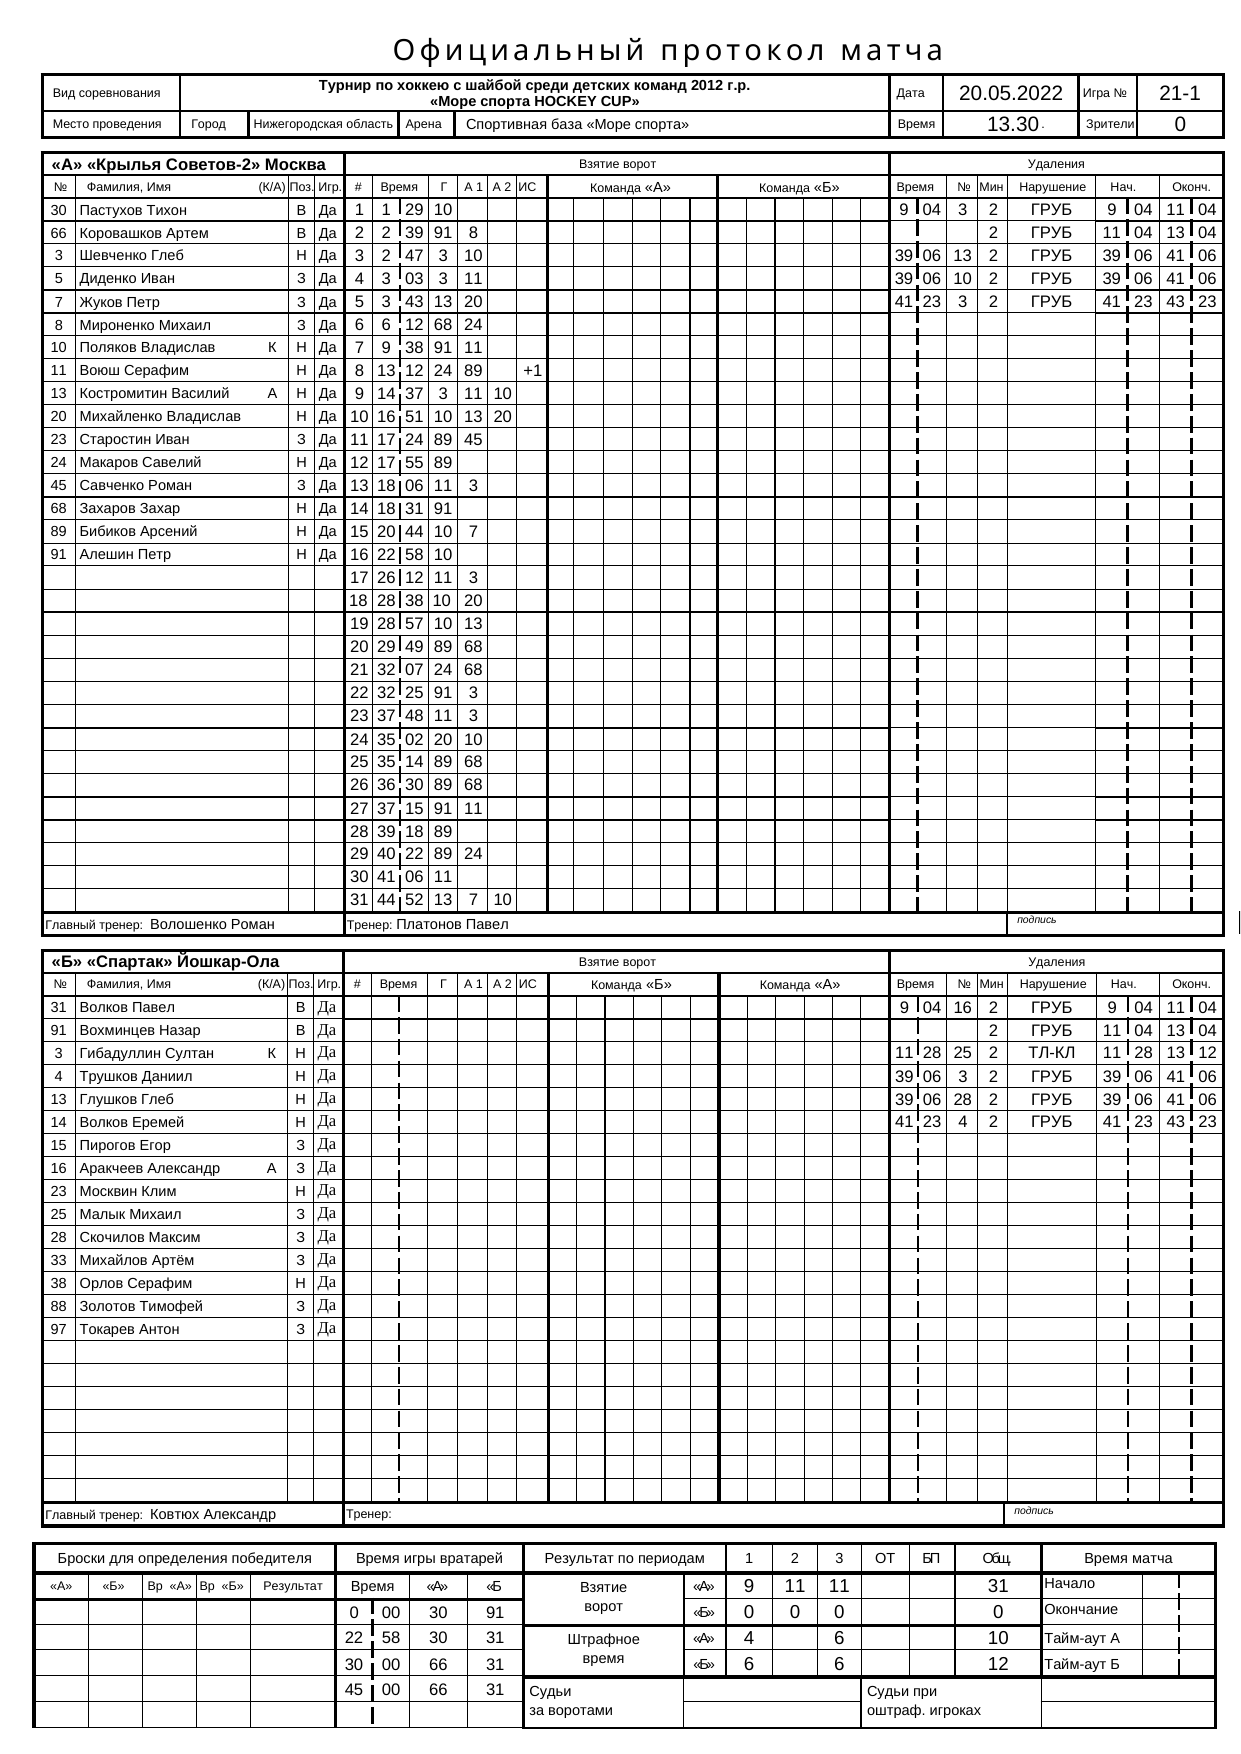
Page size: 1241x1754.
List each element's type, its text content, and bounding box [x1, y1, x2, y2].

table_cell [805, 1295, 832, 1317]
table_cell [1008, 1410, 1096, 1432]
table_cell [606, 1479, 633, 1501]
table_cell [44, 1456, 75, 1478]
table_cell [918, 1318, 946, 1340]
table_cell [719, 405, 746, 427]
table_cell [604, 451, 632, 473]
table_cell [862, 1627, 909, 1649]
table_cell [577, 1456, 604, 1478]
table_cell [721, 1020, 747, 1041]
table_cell [549, 291, 573, 312]
table_cell [255, 1456, 287, 1478]
table_cell Да [315, 474, 343, 496]
table_cell [1191, 889, 1222, 911]
table_cell [918, 221, 946, 243]
table_cell Михайлов Артём [76, 1249, 255, 1271]
table_header Игра № [1080, 76, 1136, 110]
table_cell [517, 1456, 547, 1478]
table_cell 12 [400, 359, 428, 381]
table_cell [719, 291, 746, 312]
table_cell [776, 636, 803, 657]
table_cell [345, 1157, 371, 1179]
table_cell [345, 1318, 371, 1340]
table_cell [488, 359, 516, 381]
table_cell [428, 1295, 457, 1317]
table_cell [256, 222, 288, 243]
table_cell [345, 1410, 371, 1432]
table_cell [634, 1134, 661, 1156]
table_cell Алешин Петр [76, 544, 256, 565]
table_cell [1128, 1134, 1159, 1156]
table_cell [747, 520, 774, 542]
table_cell 91 [429, 682, 457, 703]
table_cell [978, 1157, 1007, 1179]
table_cell 41 [373, 866, 400, 888]
table_cell [661, 520, 689, 542]
table_cell [76, 1433, 255, 1455]
table_cell [978, 613, 1007, 634]
table_cell 91 [429, 498, 457, 519]
table_cell [861, 843, 888, 865]
table_cell [776, 659, 803, 681]
table_cell [776, 267, 803, 289]
table_cell [633, 291, 660, 312]
table_cell [1128, 636, 1159, 657]
table_cell [861, 566, 888, 588]
table_cell [428, 1272, 457, 1294]
table_cell [805, 1157, 832, 1179]
table_cell [577, 1387, 604, 1409]
table_cell [833, 405, 860, 427]
table_cell 41 [1160, 244, 1191, 266]
table_cell [804, 751, 832, 773]
table_cell 30 [346, 866, 372, 888]
table_cell [861, 1318, 888, 1340]
table_cell 04 [918, 997, 946, 1018]
table_cell [44, 1410, 75, 1432]
table_cell [661, 705, 689, 727]
table_cell [748, 1111, 775, 1133]
table_cell [1191, 1157, 1222, 1179]
table_cell [315, 705, 343, 727]
table_cell [691, 1203, 717, 1225]
table_cell 11 [773, 1575, 817, 1597]
table_cell [891, 1157, 918, 1179]
table_cell [978, 751, 1007, 773]
table_cell [748, 1387, 775, 1409]
table_cell [517, 1111, 547, 1133]
table_cell 3 [429, 244, 457, 266]
table_cell [861, 1042, 888, 1064]
table_cell [721, 1387, 747, 1409]
table_cell [978, 1479, 1007, 1501]
table_cell [550, 1272, 576, 1294]
table_cell [606, 1249, 633, 1271]
table_cell Да [315, 520, 343, 542]
table_cell [776, 428, 803, 450]
table_cell 18 [346, 590, 372, 611]
table_cell [1128, 682, 1159, 703]
table_cell [662, 1433, 690, 1455]
table_cell [428, 1456, 457, 1478]
table_cell [1008, 336, 1095, 358]
table_cell [488, 821, 516, 842]
table_cell [721, 1065, 747, 1087]
table_cell [1128, 382, 1159, 404]
table_cell [691, 1088, 717, 1110]
table_cell [1008, 520, 1095, 542]
table_cell [488, 774, 516, 796]
table_cell [776, 1387, 804, 1409]
table_cell [1191, 1226, 1222, 1248]
table_cell [773, 1627, 817, 1649]
table_cell [833, 199, 860, 220]
table_cell 2 [346, 222, 372, 243]
table_cell [947, 843, 977, 865]
table_cell [577, 1249, 604, 1271]
table_cell [550, 997, 576, 1018]
table_cell [1008, 1387, 1096, 1409]
table_cell [517, 1364, 547, 1386]
table_cell 68 [458, 659, 487, 681]
table_cell 13 [44, 382, 75, 404]
table_cell [1191, 359, 1222, 381]
table_cell 39 [891, 244, 917, 266]
table_cell [1008, 1456, 1096, 1478]
table_cell [1191, 498, 1222, 519]
table_cell [549, 336, 573, 358]
table_cell [345, 1088, 371, 1110]
table_cell Коровашков Артем [76, 222, 256, 243]
table_cell [488, 997, 516, 1018]
table_cell [44, 566, 75, 588]
table_cell [1008, 428, 1095, 450]
table_cell [747, 774, 774, 796]
table_cell [372, 1433, 399, 1455]
table_cell [691, 866, 716, 888]
table_cell 38 [400, 336, 428, 358]
table_cell [918, 1226, 946, 1248]
table_cell [662, 1157, 690, 1179]
table_cell 31 [468, 1625, 522, 1649]
table_cell [577, 1479, 604, 1501]
table_cell [256, 798, 288, 819]
table_cell [604, 821, 632, 842]
table_cell 12 [346, 451, 372, 473]
table_cell [488, 428, 516, 450]
table_cell «А» [36, 1575, 88, 1597]
table_cell [918, 1295, 946, 1317]
table_cell 11 [429, 566, 457, 588]
table_cell [289, 729, 314, 749]
table_cell # [345, 974, 371, 995]
table_cell [399, 1410, 427, 1432]
table_cell [918, 1433, 946, 1455]
table_cell 28 [44, 1226, 75, 1248]
table_cell 89 [429, 774, 457, 796]
table_cell [428, 1111, 457, 1133]
table_cell Тайм-аут А [1043, 1625, 1142, 1649]
table_cell 41 [891, 1111, 918, 1133]
table_cell [289, 821, 314, 842]
table_cell [978, 1387, 1007, 1409]
table_cell Шевченко Глеб [76, 244, 256, 266]
table_cell 29 [373, 636, 400, 657]
table_cell [197, 1650, 250, 1675]
table_cell [44, 1364, 75, 1386]
table_cell ГРУБ [1008, 1065, 1096, 1087]
table_cell [517, 682, 546, 703]
table_cell 3 [458, 474, 487, 496]
table_cell [255, 1410, 287, 1432]
table_cell [634, 1157, 661, 1179]
table_cell [721, 1410, 747, 1432]
table_cell [314, 1387, 342, 1409]
table_cell 23 [346, 705, 372, 727]
table_cell [891, 221, 917, 243]
text Официальный протокол матча [118, 29, 1218, 68]
table_cell [661, 474, 689, 496]
table_cell 11 [1097, 1020, 1128, 1041]
table_cell З [289, 291, 314, 312]
table_cell [805, 997, 832, 1018]
table_cell [719, 244, 746, 266]
table_cell [517, 199, 546, 220]
table_cell 3 [458, 566, 487, 588]
table_cell Поз. [288, 974, 313, 995]
table_cell [1128, 843, 1159, 865]
table_header «Б» «Спартак» Йошкар-Ола [44, 952, 342, 972]
table_cell 23 [1191, 1111, 1222, 1133]
table_cell Да [314, 1318, 342, 1340]
table_cell [947, 1180, 977, 1202]
table_cell [776, 244, 803, 266]
table_cell [691, 1180, 717, 1202]
table_cell [550, 1364, 576, 1386]
table_cell [314, 1410, 342, 1432]
table_cell [1008, 797, 1095, 819]
table_cell [1160, 1295, 1191, 1317]
table_cell Мин [978, 974, 1007, 995]
table_cell 2 [373, 222, 400, 243]
table_cell [1096, 520, 1127, 542]
table_cell [488, 1249, 516, 1271]
table_cell [804, 451, 832, 473]
table_cell [776, 474, 803, 496]
table_cell [549, 359, 573, 381]
table_cell Да [314, 1249, 342, 1271]
table_cell [315, 774, 343, 796]
table_cell [574, 498, 603, 519]
table_cell [691, 705, 716, 727]
table_cell [804, 705, 832, 727]
table_cell Волков Павел [76, 997, 255, 1018]
table_cell [428, 1180, 457, 1202]
table_cell [978, 1410, 1007, 1432]
table_cell [372, 1387, 399, 1409]
table_cell [947, 1295, 977, 1317]
table_cell [606, 1456, 633, 1478]
table_cell ГРУБ [1008, 221, 1095, 243]
table_cell [1008, 774, 1095, 796]
table_cell [691, 1226, 717, 1248]
table_cell [947, 336, 977, 358]
table_cell [399, 1479, 427, 1501]
table_cell [918, 544, 946, 565]
table_cell 10 [429, 199, 457, 220]
table_cell [748, 1180, 775, 1202]
table_cell Команда «А» [721, 974, 888, 995]
table_cell [256, 821, 288, 842]
table_cell [1160, 382, 1191, 404]
table_cell [776, 566, 803, 588]
table_cell [891, 1249, 918, 1271]
table_cell Да [314, 1042, 342, 1064]
table_cell [918, 566, 946, 588]
table_cell [604, 222, 632, 243]
table_cell [1008, 1157, 1096, 1179]
table_cell [861, 244, 888, 266]
table_cell [315, 566, 343, 588]
table_cell [315, 821, 343, 842]
table_cell Скочилов Максим [76, 1226, 255, 1248]
table_cell 89 [429, 821, 457, 842]
table_cell [833, 798, 860, 819]
table_header 2 [773, 1545, 817, 1571]
table_cell [861, 798, 888, 819]
table_cell [517, 1479, 547, 1501]
table_cell 28 [1128, 1042, 1159, 1064]
table_cell [1008, 659, 1095, 681]
table_cell [891, 474, 917, 496]
table_cell 1 [373, 199, 400, 220]
table_cell [604, 866, 632, 888]
table_cell Да [314, 997, 342, 1018]
table_cell [488, 1134, 516, 1156]
table_cell [833, 821, 860, 842]
table_cell [833, 636, 860, 657]
table_cell [289, 566, 314, 588]
table_cell [517, 405, 546, 427]
table_cell [947, 1456, 977, 1478]
table_cell [549, 566, 573, 588]
table_cell Да [314, 1088, 342, 1110]
table_cell 06 [400, 474, 428, 496]
table_cell [691, 1020, 717, 1041]
table_cell [574, 405, 603, 427]
table_cell 89 [429, 636, 457, 657]
table_cell [372, 1042, 399, 1064]
table_cell [691, 1318, 717, 1340]
table_cell [76, 751, 256, 773]
table_cell [662, 1203, 690, 1225]
table_cell Время [372, 974, 427, 995]
table_cell [719, 428, 746, 450]
table_cell Да [315, 314, 343, 335]
table_cell [747, 267, 774, 289]
table_cell [314, 1479, 342, 1501]
table_cell [458, 1203, 487, 1225]
table_cell [1160, 889, 1191, 911]
table_cell 21 [346, 659, 372, 681]
table_cell [1096, 889, 1127, 911]
table_cell 23 [918, 1111, 946, 1133]
table_cell [691, 997, 717, 1018]
table_cell [604, 498, 632, 519]
table_cell [549, 705, 573, 727]
table_cell 10 [429, 405, 457, 427]
table_cell [721, 1295, 747, 1317]
table_cell Да [315, 428, 343, 450]
table_cell [1097, 1410, 1128, 1432]
table_cell 24 [429, 359, 457, 381]
table_cell 22 [373, 544, 400, 565]
table_cell Главный тренер: Волошенко Роман [44, 914, 343, 934]
table_cell [428, 1433, 457, 1455]
table_cell [833, 1180, 860, 1202]
table_cell [1097, 1226, 1128, 1248]
table_cell [918, 1387, 946, 1409]
table_cell [691, 1295, 717, 1317]
table_cell Судьи за воротами [525, 1679, 683, 1727]
table_cell Да [315, 199, 343, 220]
table_cell 91 [429, 798, 457, 819]
table_cell Нарушение [1008, 176, 1095, 197]
table_cell 31 [956, 1575, 1040, 1597]
table_cell [947, 659, 977, 681]
table_cell 10 [458, 729, 487, 749]
table_cell 31 [346, 889, 372, 911]
table_cell [76, 1387, 255, 1409]
table_cell 23 [44, 428, 75, 450]
table_cell [1143, 1599, 1179, 1623]
table_cell Костромитин Василий [76, 382, 256, 404]
table_cell 49 [400, 636, 428, 657]
table_cell ГРУБ [1008, 1020, 1096, 1041]
table_cell [891, 1433, 918, 1455]
table_cell [255, 1019, 287, 1041]
table_cell Да [314, 1295, 342, 1317]
table_cell [606, 1134, 633, 1156]
table_cell Да [314, 1111, 342, 1133]
table_cell [661, 682, 689, 703]
table_cell 39 [1097, 1065, 1128, 1087]
table_cell [947, 797, 977, 819]
table_cell 14 [44, 1111, 75, 1133]
table_cell [918, 843, 946, 865]
table_cell [776, 705, 803, 727]
table_cell 41 [891, 290, 917, 312]
table_cell 10 [429, 520, 457, 542]
table_cell [488, 244, 516, 266]
table_cell [549, 821, 573, 842]
table_cell [345, 1226, 371, 1248]
table_cell [748, 1410, 775, 1432]
table_cell [633, 314, 660, 335]
table_cell [606, 1226, 633, 1248]
table_cell [255, 1479, 287, 1501]
table_cell [1160, 682, 1191, 703]
table_cell [719, 566, 746, 588]
table_cell [1160, 1203, 1191, 1225]
table_cell [633, 798, 660, 819]
table_cell [947, 1341, 977, 1363]
table_cell [1008, 682, 1095, 703]
table_cell [805, 1387, 832, 1409]
table_cell 06 [918, 1088, 946, 1110]
table_cell [76, 659, 256, 681]
table_cell [978, 728, 1007, 749]
table_cell «А» [685, 1627, 725, 1649]
table_cell [89, 1601, 142, 1623]
table_cell [1128, 1479, 1159, 1501]
table_cell [345, 1065, 371, 1087]
table_cell [372, 1249, 399, 1271]
table_cell 20 [346, 636, 372, 657]
table_cell [747, 729, 774, 749]
table_cell [256, 590, 288, 611]
table_cell 13 [373, 359, 400, 381]
table_cell [833, 498, 860, 519]
table_cell [1191, 314, 1222, 335]
table_cell [691, 520, 716, 542]
table_cell [776, 544, 803, 565]
table_cell Время [337, 1575, 409, 1597]
table_cell [1096, 544, 1127, 565]
table_cell 3 [373, 291, 400, 312]
table_cell ТЛ-КЛ [1008, 1042, 1096, 1064]
table_cell [1096, 705, 1127, 727]
table_cell [918, 774, 946, 796]
table_cell [1008, 1180, 1096, 1202]
table_cell 18 [373, 498, 400, 519]
table_cell Малык Михаил [76, 1203, 255, 1225]
table_cell [458, 1410, 487, 1432]
table_cell [633, 590, 660, 611]
table_cell [747, 451, 774, 473]
table_cell [604, 244, 632, 266]
table_cell [458, 1226, 487, 1248]
table_cell [773, 1650, 817, 1675]
table_cell [1097, 1456, 1128, 1478]
table_cell [574, 774, 603, 796]
table_cell [488, 751, 516, 773]
table_cell [1160, 336, 1191, 358]
table_cell [776, 1433, 804, 1455]
table_cell [661, 382, 689, 404]
table_cell [488, 1157, 516, 1179]
table_cell Мин [978, 176, 1007, 197]
table_cell [748, 1295, 775, 1317]
table_cell [691, 889, 716, 911]
table_cell [36, 1676, 88, 1701]
table_cell [289, 682, 314, 703]
table_cell [978, 520, 1007, 542]
table_cell [604, 566, 632, 588]
table_cell [76, 1410, 255, 1432]
table_cell [1160, 636, 1191, 657]
table_cell [748, 1088, 775, 1110]
table_cell 66 [410, 1650, 467, 1675]
table_cell [1160, 451, 1191, 473]
table_cell [44, 590, 75, 611]
table_cell [399, 1226, 427, 1248]
table_cell [634, 1020, 661, 1041]
table_cell [488, 498, 516, 519]
table_cell В [289, 199, 314, 220]
table_cell [748, 1249, 775, 1271]
table_cell [517, 1295, 547, 1317]
table_cell [1008, 359, 1095, 381]
table_cell [1191, 520, 1222, 542]
table_cell [256, 866, 288, 888]
table_cell [345, 1134, 371, 1156]
table_cell [428, 1479, 457, 1501]
table_cell 91 [468, 1601, 522, 1623]
table_cell [574, 428, 603, 450]
table_cell [804, 544, 832, 565]
table_cell [1128, 336, 1159, 358]
table_cell Главный тренер: Ковтюх Александр [44, 1504, 342, 1524]
table_cell [1096, 682, 1127, 703]
table_cell Игр. [315, 176, 343, 197]
table_cell [604, 199, 632, 220]
table_cell [315, 798, 343, 819]
table_cell 36 [373, 774, 400, 796]
table_header Взятие ворот [345, 952, 888, 972]
table_cell [776, 613, 803, 634]
table_cell [577, 1180, 604, 1202]
table_cell Савченко Роман [76, 474, 256, 496]
table_cell [833, 222, 860, 243]
table_cell [833, 474, 860, 496]
table_cell [1191, 866, 1222, 888]
table_cell [691, 428, 716, 450]
table_cell 25 [400, 682, 428, 703]
table_cell 23 [44, 1180, 75, 1202]
table_cell 14 [373, 382, 400, 404]
table_cell [1191, 705, 1222, 727]
table_cell [861, 1020, 888, 1041]
table_cell [861, 1341, 888, 1363]
table_cell [399, 1318, 427, 1340]
table_cell 6 [818, 1627, 861, 1649]
table_cell Нижегородская область [250, 112, 397, 136]
table_cell [345, 1111, 371, 1133]
table_cell [1160, 659, 1191, 681]
table_cell [861, 729, 888, 749]
table_cell [372, 1065, 399, 1087]
table_cell 11 [1160, 997, 1191, 1018]
table_cell [662, 1456, 690, 1478]
table_cell [604, 613, 632, 634]
table_cell 11 [1097, 1042, 1128, 1064]
table_cell [1160, 1364, 1191, 1386]
table_cell [833, 1295, 860, 1317]
table_cell [891, 498, 917, 519]
table_cell 15 [400, 798, 428, 819]
table_cell [1008, 820, 1095, 842]
table_cell [804, 314, 832, 335]
table_cell 2 [978, 1111, 1007, 1133]
table_cell 3 [947, 290, 977, 312]
table_cell [517, 613, 546, 634]
table_cell [776, 520, 803, 542]
table_cell [661, 244, 689, 266]
table_cell [517, 1180, 547, 1202]
table_cell [947, 1157, 977, 1179]
table_cell [1008, 566, 1095, 588]
table_cell 13 [429, 889, 457, 911]
table_cell [661, 544, 689, 565]
table_cell [776, 222, 803, 243]
table_cell [44, 613, 75, 634]
table_cell «А» [685, 1575, 725, 1597]
table_cell 3 [429, 382, 457, 404]
table_cell 45 [44, 474, 75, 496]
table_cell [315, 682, 343, 703]
table_cell [747, 705, 774, 727]
table_cell 30 [410, 1601, 467, 1623]
table_cell 91 [44, 544, 75, 565]
table_cell [488, 1364, 516, 1386]
table_cell [691, 636, 716, 657]
table_cell [776, 1134, 804, 1156]
table_cell «А» [410, 1575, 467, 1597]
table_cell [1008, 544, 1095, 565]
table_cell [861, 1479, 888, 1501]
table_cell [517, 244, 546, 266]
table_cell [574, 705, 603, 727]
table_cell [662, 997, 690, 1018]
table_cell 45 [337, 1676, 372, 1701]
table_cell [574, 636, 603, 657]
table_cell [918, 728, 946, 749]
table_cell [747, 751, 774, 773]
table_cell З [288, 1295, 313, 1317]
table_cell [1008, 705, 1095, 727]
table_cell [776, 1410, 804, 1432]
table_cell [550, 1456, 576, 1478]
table_cell [399, 1295, 427, 1317]
table_cell [1128, 590, 1159, 611]
table_cell [747, 314, 774, 335]
table_cell [517, 889, 546, 911]
table_cell [517, 566, 546, 588]
table_cell [861, 428, 888, 450]
table_cell [488, 1433, 516, 1455]
table_cell [804, 474, 832, 496]
table_cell 38 [400, 590, 428, 611]
table_cell [747, 382, 774, 404]
table_cell Старостин Иван [76, 428, 256, 450]
table_cell [1097, 1341, 1128, 1363]
table_cell [1096, 566, 1127, 588]
table_cell [143, 1601, 196, 1623]
table_cell [804, 428, 832, 450]
table_cell [662, 1318, 690, 1340]
table_cell [633, 751, 660, 773]
table_cell [1160, 405, 1191, 427]
table_cell [256, 314, 288, 335]
table_cell [776, 821, 803, 842]
table_cell З [288, 1249, 313, 1271]
table_cell [721, 997, 747, 1018]
table_cell [44, 682, 75, 703]
table_cell 10 [346, 405, 372, 427]
table_cell [1128, 474, 1159, 496]
table_cell [747, 336, 774, 358]
table_cell [577, 1410, 604, 1432]
table_cell [1160, 359, 1191, 381]
table_cell [1191, 382, 1222, 404]
table_cell [634, 1042, 661, 1064]
table_cell 22 [337, 1625, 372, 1649]
table_cell [691, 1410, 717, 1432]
table_cell [1096, 613, 1127, 634]
table_cell Н [288, 1088, 313, 1110]
table_cell Н [289, 336, 314, 358]
table_cell 04 [1128, 997, 1159, 1018]
table_cell [891, 382, 917, 404]
table_cell [978, 1180, 1007, 1202]
table_cell [1008, 451, 1095, 473]
table_cell [1160, 751, 1191, 773]
table_cell # [346, 176, 372, 197]
table_cell [1008, 636, 1095, 657]
table_cell Н [289, 544, 314, 565]
table_cell [549, 751, 573, 773]
table_cell [947, 451, 977, 473]
table_cell 12 [400, 566, 428, 588]
table_cell [549, 590, 573, 611]
table_cell 28 [373, 590, 400, 611]
table_cell [633, 659, 660, 681]
table_cell [719, 359, 746, 381]
table_cell А [256, 382, 288, 404]
table_cell [577, 997, 604, 1018]
table_cell [776, 405, 803, 427]
table_cell [947, 566, 977, 588]
table_cell 6 [727, 1650, 772, 1675]
table_cell [633, 474, 660, 496]
table_cell [458, 1433, 487, 1455]
table_cell [719, 774, 746, 796]
table_cell [289, 705, 314, 727]
table_cell Н [289, 520, 314, 542]
table_cell 38 [44, 1272, 75, 1294]
table_cell [776, 336, 803, 358]
table_cell [577, 1272, 604, 1294]
table_cell [1128, 1387, 1159, 1409]
table_cell [1008, 1134, 1096, 1156]
table_cell [89, 1625, 142, 1649]
table_cell [488, 1088, 516, 1110]
table_cell [1008, 751, 1095, 773]
table_cell [574, 244, 603, 266]
table_cell [776, 997, 804, 1018]
table_cell [1191, 1134, 1222, 1156]
table_cell [633, 705, 660, 727]
table_cell 1 [346, 199, 372, 220]
table_cell 3 [44, 244, 75, 266]
table_header Общ. [956, 1545, 1040, 1571]
table_cell [1128, 428, 1159, 450]
table_cell [861, 1410, 888, 1432]
table_cell [947, 1364, 977, 1386]
table_cell [776, 1364, 804, 1386]
table_cell [1191, 729, 1222, 749]
table_cell [978, 566, 1007, 588]
table_cell [947, 1433, 977, 1455]
table_cell 91 [429, 222, 457, 243]
table_header Взятие ворот [346, 154, 888, 174]
table_cell [1008, 405, 1095, 427]
table_cell ИС [517, 974, 547, 995]
table_cell [288, 1341, 313, 1363]
table_cell Тайм-аут Б [1043, 1650, 1142, 1675]
table_cell [1179, 1625, 1214, 1649]
table_cell [891, 728, 917, 749]
table_cell 4 [44, 1065, 75, 1087]
table_cell [633, 267, 660, 289]
table_cell В [288, 1019, 313, 1041]
table_cell Да [315, 336, 343, 358]
table_cell [861, 1433, 888, 1455]
table_cell [1143, 1650, 1179, 1675]
table_cell [1128, 1180, 1159, 1202]
table_cell [550, 1134, 576, 1156]
table_cell [517, 1226, 547, 1248]
table_cell [691, 751, 716, 773]
table_cell [861, 1180, 888, 1202]
table_cell [833, 866, 860, 888]
table_cell [604, 705, 632, 727]
table_cell [805, 1180, 832, 1202]
table_cell [634, 1364, 661, 1386]
table_cell [517, 1088, 547, 1110]
table_cell [1160, 1341, 1191, 1363]
table_cell [721, 1180, 747, 1202]
table_cell [776, 729, 803, 749]
table_cell [197, 1676, 250, 1701]
table_cell [691, 1456, 717, 1478]
table_cell [862, 1575, 909, 1597]
table_cell 91 [429, 336, 457, 358]
table_cell 5 [346, 291, 372, 312]
table_cell [747, 291, 774, 312]
table_cell [574, 291, 603, 312]
table_cell Поз. [289, 176, 314, 197]
table_cell 89 [458, 359, 487, 381]
table_cell [978, 889, 1007, 911]
table_cell [517, 1065, 547, 1087]
table_cell [577, 1065, 604, 1087]
table_cell [488, 314, 516, 335]
table_cell [517, 843, 546, 865]
table_cell [1191, 1318, 1222, 1340]
table_cell [978, 866, 1007, 888]
table_cell [861, 705, 888, 727]
table_cell [776, 590, 803, 611]
table_cell [910, 1650, 954, 1675]
table_cell [1128, 1226, 1159, 1248]
table_cell [918, 1180, 946, 1202]
table_cell [1191, 659, 1222, 681]
table_cell [488, 222, 516, 243]
table_cell [549, 474, 573, 496]
table_cell [861, 1134, 888, 1156]
table_cell [574, 222, 603, 243]
table_cell 06 [1191, 1088, 1222, 1110]
table_cell [1160, 1433, 1191, 1455]
table_cell [634, 1456, 661, 1478]
table_cell 66 [410, 1676, 467, 1701]
table_cell 00 [373, 1650, 409, 1675]
table_cell [891, 613, 917, 634]
table_cell +1 [517, 359, 546, 381]
table_cell [549, 428, 573, 450]
table_cell [315, 613, 343, 634]
table_cell [691, 1042, 717, 1064]
table_cell [891, 1020, 918, 1041]
table_cell [1097, 1387, 1128, 1409]
table_cell 3 [458, 705, 487, 727]
table_cell [776, 751, 803, 773]
table_cell [1225, 911, 1239, 934]
table_cell [918, 889, 946, 911]
table_cell [721, 1479, 747, 1501]
table_cell [861, 1364, 888, 1386]
table_cell [517, 222, 546, 243]
table_cell [428, 1387, 457, 1409]
table_cell [488, 520, 516, 542]
table_cell 16 [947, 997, 977, 1018]
table_cell [776, 1203, 804, 1225]
table_cell 2 [978, 199, 1007, 220]
table_cell [517, 314, 546, 335]
table_cell [776, 291, 803, 312]
table_cell [1191, 336, 1222, 358]
table_cell [691, 1364, 717, 1386]
table_cell [606, 1111, 633, 1133]
table_cell 57 [400, 613, 428, 634]
table_cell [76, 613, 256, 634]
table_cell [1097, 1180, 1128, 1202]
table_cell 7 [458, 520, 487, 542]
table_cell 3 [44, 1042, 75, 1064]
table_cell [251, 1601, 334, 1623]
table_cell 66 [44, 222, 75, 243]
table_cell [633, 520, 660, 542]
table_cell [633, 244, 660, 266]
table_cell [315, 751, 343, 773]
table_cell Да [315, 359, 343, 381]
table_cell [776, 1065, 804, 1087]
table_cell 11 [458, 267, 487, 289]
table_cell [805, 1456, 832, 1478]
table_cell 13 [429, 291, 457, 312]
table_cell [691, 1433, 717, 1455]
table_cell Да [315, 498, 343, 519]
table_cell Время [891, 112, 942, 136]
table_cell [517, 267, 546, 289]
table_cell 31 [400, 498, 428, 519]
table_cell Н [288, 1272, 313, 1294]
table_cell [89, 1650, 142, 1675]
table_cell [719, 821, 746, 842]
table_cell ГРУБ [1008, 997, 1096, 1018]
table_cell [978, 774, 1007, 796]
table_cell [606, 1272, 633, 1294]
table_cell [918, 451, 946, 473]
table_cell [256, 498, 288, 519]
table_cell [947, 405, 977, 427]
table_cell [428, 1364, 457, 1386]
table_cell [918, 636, 946, 657]
table_cell [978, 498, 1007, 519]
table_cell [251, 1676, 334, 1701]
table_cell Н [289, 359, 314, 381]
table_cell [256, 474, 288, 496]
table_cell Взятие ворот [525, 1575, 683, 1623]
table_cell [517, 659, 546, 681]
table_cell [1160, 1410, 1191, 1432]
table_cell [517, 1249, 547, 1271]
table_cell [978, 428, 1007, 450]
table_cell [719, 798, 746, 819]
table_cell [891, 1341, 918, 1363]
table_cell Диденко Иван [76, 267, 256, 289]
table_cell [833, 1111, 860, 1133]
table_cell [861, 1226, 888, 1248]
table_cell [604, 751, 632, 773]
table_cell [833, 428, 860, 450]
table_cell [918, 705, 946, 727]
table_cell [517, 590, 546, 611]
table_cell 88 [44, 1295, 75, 1317]
table_cell [256, 451, 288, 473]
table_cell подпись [1008, 914, 1222, 934]
table_cell [891, 451, 917, 473]
table_cell [719, 544, 746, 565]
table_cell 15 [346, 520, 372, 542]
table_cell [458, 1157, 487, 1179]
table_cell [661, 843, 689, 865]
table_cell 2 [373, 244, 400, 266]
table_cell «Б» [89, 1575, 142, 1597]
table_cell 02 [400, 729, 428, 749]
table_cell [606, 1341, 633, 1363]
table_cell Фамилия, Имя [76, 974, 255, 995]
table_cell [256, 659, 288, 681]
table_cell [1097, 1433, 1128, 1455]
table_cell [76, 636, 256, 657]
table_cell [76, 705, 256, 727]
table_cell [978, 843, 1007, 865]
table_cell [776, 1341, 804, 1363]
table_cell [36, 1601, 88, 1623]
table_cell [747, 199, 774, 220]
table_cell [662, 1042, 690, 1064]
table_cell [606, 1157, 633, 1179]
table_cell [633, 613, 660, 634]
table_cell [719, 613, 746, 634]
table_cell [345, 1272, 371, 1294]
table_cell [776, 1088, 804, 1110]
table_cell А 1 [458, 974, 487, 995]
table_cell [458, 821, 487, 842]
table_cell [918, 428, 946, 450]
table_cell 55 [400, 451, 428, 473]
table_cell [861, 636, 888, 657]
table_cell [862, 1599, 909, 1623]
table_cell [978, 1341, 1007, 1363]
table_cell [661, 659, 689, 681]
table_cell [691, 1387, 717, 1409]
table_cell [748, 1479, 775, 1501]
table_cell [1191, 1479, 1222, 1501]
table_cell [76, 889, 256, 911]
table_cell [1096, 659, 1127, 681]
table_cell 00 [373, 1676, 409, 1701]
table_cell 12 [400, 314, 428, 335]
table_cell [255, 1088, 287, 1110]
table_cell 11 [458, 798, 487, 819]
table_cell [947, 613, 977, 634]
table_cell [861, 613, 888, 634]
table_cell [861, 682, 888, 703]
table_cell 47 [400, 244, 428, 266]
table_cell [662, 1479, 690, 1501]
table_cell [747, 613, 774, 634]
table_cell [833, 1065, 860, 1087]
table_cell 9 [1097, 997, 1128, 1018]
table_cell Время [891, 176, 946, 197]
table_cell 23 [1191, 291, 1222, 312]
table_cell [684, 1679, 860, 1701]
table_cell [691, 498, 716, 519]
table_cell [691, 1157, 717, 1179]
table_cell [947, 520, 977, 542]
table_cell [550, 1180, 576, 1202]
table_cell 10 [458, 244, 487, 266]
table_cell [691, 798, 716, 819]
table_cell [1097, 1364, 1128, 1386]
table_cell [1191, 1387, 1222, 1409]
table_cell [747, 659, 774, 681]
table_cell 33 [44, 1249, 75, 1271]
table_header Турнир по хоккею с шайбой среди детских команд 2012 г.р. «Море спорта HOCKEY CUP» [181, 76, 888, 110]
table_header 20.05.2022 [944, 76, 1077, 110]
table_cell [1008, 1272, 1096, 1294]
table_cell 06 [1191, 244, 1222, 266]
table_cell [891, 1295, 918, 1317]
table_cell 4 [346, 267, 372, 289]
table_cell [1160, 544, 1191, 565]
table_cell [891, 1134, 918, 1156]
table_cell 44 [400, 520, 428, 542]
table_cell [1008, 590, 1095, 611]
table_cell [891, 1203, 918, 1225]
table_cell [399, 1180, 427, 1202]
table_cell [661, 428, 689, 450]
table_cell [1160, 1387, 1191, 1409]
table_cell [577, 1203, 604, 1225]
table_cell [1008, 313, 1095, 335]
table_cell [634, 1180, 661, 1202]
table_cell [891, 1456, 918, 1478]
table_cell [76, 821, 256, 842]
table_cell [804, 613, 832, 634]
table_cell [1160, 821, 1191, 842]
table_cell [662, 1111, 690, 1133]
table_cell [1008, 613, 1095, 634]
table_cell [289, 866, 314, 888]
table_cell Оконч. [1160, 974, 1222, 995]
table_cell 23 [1128, 1111, 1159, 1133]
table_cell [833, 1088, 860, 1110]
table_cell [428, 1020, 457, 1041]
table_cell [1096, 798, 1127, 819]
table_cell [805, 1088, 832, 1110]
table_cell [410, 1702, 467, 1727]
table_cell [256, 520, 288, 542]
table_cell 20 [488, 405, 516, 427]
table_cell [918, 797, 946, 819]
table_cell [36, 1702, 88, 1727]
table_cell [1096, 428, 1127, 450]
table_cell 00 [373, 1601, 409, 1623]
table_cell [947, 590, 977, 611]
table_cell 91 [44, 1019, 75, 1041]
table_cell 20 [373, 520, 400, 542]
table_cell [804, 866, 832, 888]
table_cell [747, 566, 774, 588]
table_cell [488, 682, 516, 703]
table_cell 0 [337, 1601, 372, 1623]
table_cell [918, 1203, 946, 1225]
table_cell [633, 359, 660, 381]
table_cell [574, 613, 603, 634]
table_cell 24 [458, 314, 487, 335]
table_cell [833, 1203, 860, 1225]
table_cell [1191, 428, 1222, 450]
table_cell [1160, 843, 1191, 865]
table_cell [372, 1456, 399, 1478]
table_cell [861, 1249, 888, 1271]
table_cell [947, 1226, 977, 1248]
table_cell [289, 636, 314, 657]
table_cell 13 [44, 1088, 75, 1110]
table_cell 37 [373, 705, 400, 727]
table_cell [661, 774, 689, 796]
table_header Вид соревнования [44, 76, 179, 110]
table_cell [488, 291, 516, 312]
table_cell 04 [918, 199, 946, 220]
table_cell [833, 889, 860, 911]
table_cell [255, 1433, 287, 1455]
table_cell 2 [978, 267, 1007, 289]
table_cell З [289, 314, 314, 335]
table_cell [44, 1341, 75, 1363]
table_cell [918, 1157, 946, 1179]
table_cell [833, 1341, 860, 1363]
table_cell [574, 821, 603, 842]
table_cell А 2 [488, 176, 516, 197]
table_cell [197, 1625, 250, 1649]
table_cell [747, 544, 774, 565]
table_cell [550, 1020, 576, 1041]
table_cell [891, 1364, 918, 1386]
table_cell [488, 1295, 516, 1317]
table_cell [76, 1341, 255, 1363]
table_cell [1096, 382, 1127, 404]
table_cell [1008, 382, 1095, 404]
table_cell [256, 613, 288, 634]
table_cell [1128, 451, 1159, 473]
table_cell 25 [346, 751, 372, 773]
table_cell [1160, 566, 1191, 588]
table_cell [978, 1249, 1007, 1271]
table_cell [747, 244, 774, 266]
table_cell [721, 1134, 747, 1156]
table_cell Пастухов Тихон [76, 199, 256, 220]
table_cell [606, 1410, 633, 1432]
table_cell [947, 1203, 977, 1225]
table_cell «Б [468, 1575, 522, 1597]
table_cell 9 [1096, 199, 1127, 220]
table_cell [634, 1295, 661, 1317]
table_cell [804, 359, 832, 381]
table_cell [604, 474, 632, 496]
table_cell [1191, 1410, 1222, 1432]
table_cell [633, 636, 660, 657]
table_cell 39 [373, 821, 400, 842]
table_cell [947, 866, 977, 888]
table_cell [44, 866, 75, 888]
table_cell [978, 451, 1007, 473]
table_cell Вохминцев Назар [76, 1019, 255, 1041]
table_cell [861, 1111, 888, 1133]
table_cell Да [314, 1272, 342, 1294]
table_cell [606, 1318, 633, 1340]
table_cell [604, 428, 632, 450]
table_cell [833, 451, 860, 473]
table_cell [1008, 1364, 1096, 1386]
table_cell [372, 1111, 399, 1133]
table_cell [661, 751, 689, 773]
table_cell [517, 1134, 547, 1156]
table_cell Фамилия, Имя [76, 176, 256, 197]
table_cell [1096, 843, 1127, 865]
table_cell [577, 1042, 604, 1064]
table_cell В [288, 997, 313, 1018]
table_cell [256, 751, 288, 773]
table_cell 04 [1191, 1020, 1222, 1041]
table_cell [833, 843, 860, 865]
table_cell 24 [429, 659, 457, 681]
table_cell [833, 1387, 860, 1409]
table_cell [947, 1134, 977, 1156]
table_cell [833, 1272, 860, 1294]
table_cell «Б» [685, 1599, 725, 1623]
table_cell [517, 821, 546, 842]
table_cell [550, 1157, 576, 1179]
table_cell [517, 428, 546, 450]
table_cell Город [181, 112, 247, 136]
table_cell [345, 1364, 371, 1386]
table_cell [861, 1088, 888, 1110]
table_cell [1096, 751, 1127, 773]
table_cell [517, 1341, 547, 1363]
table_cell [604, 889, 632, 911]
table_cell [833, 705, 860, 727]
table_cell [891, 682, 917, 703]
table_cell 06 [918, 267, 946, 289]
table_cell [549, 267, 573, 289]
table_cell [918, 1364, 946, 1386]
table_cell 12 [956, 1650, 1040, 1675]
table_cell [661, 291, 689, 312]
table_cell В [289, 222, 314, 243]
table_cell [748, 997, 775, 1018]
table_cell [947, 705, 977, 727]
table_cell [458, 1088, 487, 1110]
table_cell 40 [373, 843, 400, 865]
table_cell [684, 1702, 860, 1727]
table_cell [805, 1042, 832, 1064]
table_cell [550, 1249, 576, 1271]
table_cell [721, 1272, 747, 1294]
table_cell Н [289, 498, 314, 519]
table_cell [549, 382, 573, 404]
table_cell [891, 520, 917, 542]
table_cell [691, 336, 716, 358]
table_cell [891, 797, 917, 819]
table_cell [691, 451, 716, 473]
table_cell [1191, 1203, 1222, 1225]
table_cell [947, 636, 977, 657]
table_cell [861, 590, 888, 611]
table_cell [747, 682, 774, 703]
table_cell [661, 798, 689, 819]
table_cell [1097, 1203, 1128, 1225]
table_cell 4 [727, 1627, 772, 1649]
table_cell [399, 1042, 427, 1064]
table_cell 2 [978, 244, 1007, 266]
table_cell Трушков Даниил [76, 1065, 255, 1087]
table_cell [833, 336, 860, 358]
table_cell [345, 1203, 371, 1225]
table_cell [1128, 613, 1159, 634]
table_cell [1191, 613, 1222, 634]
table_cell 3 [373, 267, 400, 289]
table_cell З [289, 267, 314, 289]
table_cell [1143, 1575, 1179, 1597]
table_cell [805, 1433, 832, 1455]
table_cell [691, 682, 716, 703]
table_cell [549, 498, 573, 519]
table_cell [691, 291, 716, 312]
table_cell [861, 774, 888, 796]
table_cell [549, 451, 573, 473]
table_cell [76, 590, 256, 611]
table_cell 20 [429, 729, 457, 749]
table_cell [805, 1364, 832, 1386]
table_cell [256, 889, 288, 911]
table_cell [577, 1111, 604, 1133]
table_cell [574, 544, 603, 565]
table_cell [574, 267, 603, 289]
table_cell [805, 1249, 832, 1271]
table_cell [633, 566, 660, 588]
table_cell [748, 1226, 775, 1248]
table_cell Поляков Владислав [76, 336, 256, 358]
table_cell [517, 544, 546, 565]
table_cell Да [315, 222, 343, 243]
table_cell 07 [400, 659, 428, 681]
table_cell [634, 1203, 661, 1225]
table_cell 11 [346, 428, 372, 450]
table_cell [1160, 774, 1191, 796]
table_cell [804, 291, 832, 312]
table_cell 04 [1191, 997, 1222, 1018]
table_cell [804, 729, 832, 749]
table_cell [633, 729, 660, 749]
table_cell [633, 451, 660, 473]
table_cell [1008, 474, 1095, 496]
table_cell [691, 1479, 717, 1501]
table_cell 89 [44, 520, 75, 542]
table_cell [428, 1065, 457, 1087]
table_cell [719, 267, 746, 289]
table_cell 16 [346, 544, 372, 565]
table_cell 3 [947, 1065, 977, 1087]
table_cell [399, 1111, 427, 1133]
table_cell [861, 997, 888, 1018]
table_cell [804, 222, 832, 243]
table_cell [804, 798, 832, 819]
table_header Время игры вратарей [337, 1545, 522, 1571]
table_cell [76, 798, 256, 819]
table_cell [833, 682, 860, 703]
table_cell 39 [1096, 244, 1127, 266]
table_cell [918, 313, 946, 335]
table_cell [633, 498, 660, 519]
table_cell [633, 405, 660, 427]
table_cell 97 [44, 1318, 75, 1340]
table_cell [428, 1042, 457, 1064]
table_cell [314, 1341, 342, 1363]
table_cell [776, 382, 803, 404]
table_cell [978, 636, 1007, 657]
table_cell 31 [468, 1676, 522, 1701]
table_cell [1128, 1157, 1159, 1179]
table_cell [517, 751, 546, 773]
table_cell [289, 613, 314, 634]
table_cell [861, 336, 888, 358]
table_cell [661, 314, 689, 335]
table_cell [577, 1088, 604, 1110]
table_cell [372, 997, 399, 1018]
table_cell 29 [400, 199, 428, 220]
table_cell Да [315, 382, 343, 404]
table_cell [721, 1433, 747, 1455]
table_cell [428, 1410, 457, 1432]
table_cell [517, 498, 546, 519]
table_cell [574, 359, 603, 381]
table_cell [662, 1341, 690, 1363]
table_cell [691, 590, 716, 611]
table_cell [288, 1456, 313, 1478]
table_cell [861, 889, 888, 911]
table_cell 41 [1160, 1088, 1191, 1110]
table_cell [891, 659, 917, 681]
table_cell [634, 1226, 661, 1248]
table_cell [577, 1020, 604, 1041]
table_cell [255, 1111, 287, 1133]
table_cell [372, 1479, 399, 1501]
table_cell [805, 1341, 832, 1363]
table_cell [428, 1226, 457, 1248]
table_cell [747, 889, 774, 911]
table_cell [978, 1203, 1007, 1225]
table_cell [256, 291, 288, 312]
table_cell 0 [956, 1599, 1040, 1623]
table_cell 7 [346, 336, 372, 358]
table_cell [776, 682, 803, 703]
table_cell [372, 1364, 399, 1386]
table_cell [776, 1295, 804, 1317]
table_cell [691, 314, 716, 335]
table_cell [458, 1180, 487, 1202]
table_cell [44, 729, 75, 749]
table_cell [661, 359, 689, 381]
table_cell [747, 428, 774, 450]
table_cell [805, 1111, 832, 1133]
table_cell [662, 1180, 690, 1202]
table_cell [891, 544, 917, 565]
table_cell [633, 544, 660, 565]
table_cell [1191, 1341, 1222, 1363]
table_cell [345, 1341, 371, 1363]
table_cell [256, 428, 288, 450]
table_cell 0 [818, 1599, 861, 1623]
table_cell [1128, 1203, 1159, 1225]
table_cell [661, 866, 689, 888]
table_cell 44 [373, 889, 400, 911]
table_cell [633, 382, 660, 404]
table_cell 2 [978, 1042, 1007, 1064]
table_cell [719, 498, 746, 519]
table_cell [255, 997, 287, 1018]
table_cell [918, 613, 946, 634]
table_cell [44, 774, 75, 796]
table_cell [691, 1272, 717, 1294]
table_header «A» «Крылья Советов-2» Москва [44, 154, 343, 174]
table_cell [517, 705, 546, 727]
table_cell [577, 1157, 604, 1179]
table_cell [748, 1272, 775, 1294]
table_cell 22 [400, 843, 428, 865]
table_cell 0 [1138, 112, 1222, 136]
table_cell [44, 1387, 75, 1409]
table_cell [633, 682, 660, 703]
table_cell [918, 474, 946, 496]
table_cell [891, 359, 917, 381]
table_cell [978, 820, 1007, 842]
table_cell [289, 659, 314, 681]
table_cell [634, 1272, 661, 1294]
table_cell [691, 382, 716, 404]
table_cell 06 [1191, 1065, 1222, 1087]
table_cell [804, 405, 832, 427]
table_cell 04 [1191, 199, 1222, 220]
table_cell [833, 1479, 860, 1501]
table_cell Да [314, 1134, 342, 1156]
table_cell [428, 1203, 457, 1225]
table_cell [345, 1042, 371, 1064]
table_cell 06 [918, 1065, 946, 1087]
table_cell [721, 1157, 747, 1179]
table_cell [833, 244, 860, 266]
table_cell [861, 544, 888, 565]
table_cell [1008, 1203, 1096, 1225]
table_cell [691, 1111, 717, 1133]
table_cell [517, 1433, 547, 1455]
table_cell [372, 1134, 399, 1156]
table_cell [255, 1249, 287, 1271]
table_cell Окончание [1043, 1599, 1142, 1623]
table_cell [550, 1318, 576, 1340]
table_cell [372, 1272, 399, 1294]
table_cell 9 [891, 199, 917, 220]
table_cell [804, 267, 832, 289]
table_cell [861, 751, 888, 773]
table_cell [428, 1157, 457, 1179]
table_cell [947, 498, 977, 519]
table_cell [978, 313, 1007, 335]
table_cell [458, 997, 487, 1018]
table_cell [861, 1157, 888, 1179]
table_cell [1128, 520, 1159, 542]
table_cell [1096, 359, 1127, 381]
table_cell [314, 1364, 342, 1386]
table_cell [315, 659, 343, 681]
table_cell 10 [429, 544, 457, 565]
table_cell [256, 729, 288, 749]
table_cell [256, 774, 288, 796]
table_cell [691, 1065, 717, 1087]
table_cell [1160, 1180, 1191, 1202]
table_cell 11 [891, 1042, 918, 1064]
table_cell [691, 544, 716, 565]
table_cell [918, 1341, 946, 1363]
table_cell [1191, 1364, 1222, 1386]
table_cell [691, 267, 716, 289]
table_cell К [256, 336, 288, 358]
table_cell [44, 798, 75, 819]
table_cell [255, 1272, 287, 1294]
table_cell [399, 1134, 427, 1156]
table_cell 13 [346, 474, 372, 496]
table_cell [661, 590, 689, 611]
table_cell Оконч. [1160, 176, 1222, 197]
table_cell [721, 1042, 747, 1064]
table_cell [256, 682, 288, 703]
table_cell [251, 1650, 334, 1675]
table_cell [978, 1433, 1007, 1455]
table_cell № [947, 176, 977, 197]
table_cell [918, 359, 946, 381]
table_cell Да [314, 1065, 342, 1087]
table_cell [1191, 636, 1222, 657]
table_cell [691, 843, 716, 865]
table_cell [748, 1364, 775, 1386]
table_header Удаления [891, 154, 1222, 174]
table_cell [661, 222, 689, 243]
table_cell [1191, 1249, 1222, 1271]
table_cell [574, 314, 603, 335]
table_cell [76, 729, 256, 749]
table_cell [251, 1702, 334, 1727]
table_cell [833, 1134, 860, 1156]
table_cell [288, 1387, 313, 1409]
table_cell [805, 1272, 832, 1294]
table_cell [1097, 1157, 1128, 1179]
table_cell [833, 613, 860, 634]
table_cell [488, 1111, 516, 1133]
table_cell [288, 1410, 313, 1432]
table_cell [604, 636, 632, 657]
table_cell [604, 682, 632, 703]
table_cell [776, 1249, 804, 1271]
table_cell Аракчеев Александр [76, 1157, 255, 1179]
table_cell [721, 1203, 747, 1225]
table_cell 9 [346, 382, 372, 404]
table_cell [604, 291, 632, 312]
table_cell [549, 520, 573, 542]
table_cell [947, 889, 977, 911]
table_cell [978, 705, 1007, 727]
table_cell Команда «Б» [550, 974, 717, 995]
table_cell [861, 1065, 888, 1087]
table_cell [891, 428, 917, 450]
table_cell 11 [1096, 222, 1127, 243]
table_cell [44, 705, 75, 727]
table_cell [574, 336, 603, 358]
table_cell [661, 405, 689, 427]
table_cell [255, 1065, 287, 1087]
table_cell [606, 1295, 633, 1317]
table_cell [804, 336, 832, 358]
table_cell [458, 1065, 487, 1087]
table_cell [1160, 1479, 1191, 1501]
table_cell [1097, 1479, 1128, 1501]
table_cell [1128, 798, 1159, 819]
table_cell [947, 774, 977, 796]
table_cell 39 [1096, 267, 1127, 289]
table_cell [918, 520, 946, 542]
table_cell [861, 866, 888, 888]
table_cell [488, 1341, 516, 1363]
table_cell [488, 1065, 516, 1087]
table_cell [550, 1433, 576, 1455]
table_cell 06 [918, 244, 946, 266]
table_cell 37 [373, 798, 400, 819]
table_cell [947, 682, 977, 703]
table_cell [315, 866, 343, 888]
table_cell [76, 866, 256, 888]
table_cell [805, 1410, 832, 1432]
table_cell [315, 843, 343, 865]
table_cell З [288, 1134, 313, 1156]
table_cell [1128, 405, 1159, 427]
table_cell [918, 659, 946, 681]
table_cell [574, 451, 603, 473]
table_cell [891, 313, 917, 335]
table_cell (К/А) [255, 974, 287, 995]
table_cell [891, 1318, 918, 1340]
table_cell 58 [373, 1625, 409, 1649]
table_cell [550, 1479, 576, 1501]
table_header Дата [891, 76, 942, 110]
table_cell Штрафное время [525, 1627, 683, 1675]
table_cell 39 [891, 1065, 918, 1087]
table_cell 20 [458, 590, 487, 611]
table_cell [662, 1249, 690, 1271]
table_cell [891, 405, 917, 427]
table_cell Волков Еремей [76, 1111, 255, 1133]
table_cell [748, 1042, 775, 1064]
table_cell [399, 997, 427, 1018]
table_cell 89 [429, 751, 457, 773]
table_cell [662, 1364, 690, 1386]
table_cell 04 [1191, 222, 1222, 243]
table_cell [1160, 729, 1191, 749]
table_cell [1191, 1295, 1222, 1317]
table_cell 2 [978, 1065, 1007, 1087]
table_cell [255, 1341, 287, 1363]
table_cell [776, 314, 803, 335]
table_cell [1008, 1433, 1096, 1455]
table_cell [1128, 1341, 1159, 1363]
table_cell [288, 1364, 313, 1386]
table_cell [574, 751, 603, 773]
table_cell [399, 1341, 427, 1363]
table_cell 68 [429, 314, 457, 335]
table_cell [861, 1295, 888, 1317]
table_cell [634, 997, 661, 1018]
table_cell [604, 267, 632, 289]
table_cell [747, 405, 774, 427]
table_cell [488, 659, 516, 681]
table_cell [747, 866, 774, 888]
table_cell [861, 222, 888, 243]
table_cell [488, 1020, 516, 1041]
table_cell [372, 1157, 399, 1179]
table_cell [458, 1295, 487, 1317]
table_cell [1160, 613, 1191, 634]
table_cell [861, 821, 888, 842]
table_cell [891, 751, 917, 773]
table_cell [947, 1020, 977, 1041]
table_cell [748, 1134, 775, 1156]
table_cell [76, 774, 256, 796]
table_cell [517, 1042, 547, 1064]
table_cell [517, 1387, 547, 1409]
table_cell [256, 199, 288, 220]
table_cell [76, 843, 256, 865]
table_cell 8 [346, 359, 372, 381]
table_cell [691, 474, 716, 496]
table_cell [428, 1318, 457, 1340]
table_cell 16 [44, 1157, 75, 1179]
table_cell 19 [346, 613, 372, 634]
table_cell [574, 659, 603, 681]
table_cell [315, 889, 343, 911]
table_cell 68 [458, 636, 487, 657]
table_cell [1160, 1272, 1191, 1294]
table_cell [574, 798, 603, 819]
table_cell [488, 1203, 516, 1225]
table_cell [488, 199, 516, 220]
table_cell [804, 636, 832, 657]
table_cell 0 [727, 1599, 772, 1623]
table_cell [255, 1364, 287, 1386]
table_cell [719, 451, 746, 473]
table_cell [1008, 728, 1095, 749]
table_cell [1191, 405, 1222, 427]
table_cell [1008, 1318, 1096, 1340]
table_cell [978, 682, 1007, 703]
table_cell [891, 866, 917, 888]
table_cell [947, 544, 977, 565]
table_cell [574, 474, 603, 496]
table_cell [1128, 866, 1159, 888]
table_cell [719, 729, 746, 749]
table_cell [604, 590, 632, 611]
table_cell [549, 682, 573, 703]
table_cell [861, 474, 888, 496]
table_cell 68 [458, 774, 487, 796]
table_cell [1160, 1318, 1191, 1340]
table_cell ГРУБ [1008, 267, 1095, 289]
table_cell 3 [346, 244, 372, 266]
table_cell [488, 1387, 516, 1409]
table_cell [399, 1272, 427, 1294]
table_cell [44, 751, 75, 773]
table_cell 41 [1160, 1065, 1191, 1087]
table_cell [488, 1226, 516, 1248]
table_cell [488, 636, 516, 657]
table_cell 27 [346, 798, 372, 819]
table_cell [719, 382, 746, 404]
table_cell [891, 636, 917, 657]
table_cell [289, 590, 314, 611]
table_cell [606, 1088, 633, 1110]
table_cell Н [289, 382, 314, 404]
table_cell [458, 1456, 487, 1478]
table_cell [691, 199, 716, 220]
table_cell [691, 821, 716, 842]
table_cell ИС [517, 176, 546, 197]
table_cell [399, 1088, 427, 1110]
table_cell [1008, 1295, 1096, 1317]
table_cell [517, 866, 546, 888]
table_cell Да [315, 244, 343, 266]
table_cell [978, 405, 1007, 427]
table_cell 11 [44, 359, 75, 381]
table_cell 22 [346, 682, 372, 703]
table_cell [1097, 1318, 1128, 1340]
table_cell [776, 1111, 804, 1133]
table_cell [550, 1226, 576, 1248]
table_cell Да [315, 267, 343, 289]
table_cell Да [315, 544, 343, 565]
table_cell [978, 1272, 1007, 1294]
table_cell 30 [400, 774, 428, 796]
table_cell 2 [978, 290, 1007, 312]
table_cell [661, 729, 689, 749]
table_cell К [255, 1042, 287, 1064]
table_cell 31 [468, 1650, 522, 1675]
table_cell [721, 1318, 747, 1340]
table_cell Золотов Тимофей [76, 1295, 255, 1317]
table_cell [747, 590, 774, 611]
table_cell 6 [346, 314, 372, 335]
table_cell [517, 382, 546, 404]
table_cell [861, 359, 888, 381]
table_cell «Б» [685, 1650, 725, 1675]
table_cell 10 [429, 590, 457, 611]
table_cell Н [288, 1065, 313, 1087]
table_cell [345, 1020, 371, 1041]
table_cell [1191, 821, 1222, 842]
table_cell [1160, 498, 1191, 519]
table_cell [89, 1676, 142, 1701]
table_cell 3 [429, 267, 457, 289]
table_cell [604, 659, 632, 681]
table_cell [428, 1134, 457, 1156]
table_cell [255, 1387, 287, 1409]
table_cell [604, 359, 632, 381]
table_cell [1008, 889, 1095, 911]
table_cell [1128, 1433, 1159, 1455]
table_cell [721, 1226, 747, 1248]
table_cell [805, 1020, 832, 1041]
table_cell [833, 590, 860, 611]
table_cell [1096, 405, 1127, 427]
table_cell подпись [1005, 1504, 1222, 1524]
table_cell [606, 997, 633, 1018]
table_cell [606, 1433, 633, 1455]
table_cell Да [314, 1180, 342, 1202]
table_cell 24 [346, 729, 372, 749]
table_cell 8 [458, 222, 487, 243]
table_cell [255, 1203, 287, 1225]
table_cell [891, 566, 917, 588]
table_cell [691, 359, 716, 381]
table_cell [550, 1203, 576, 1225]
table_cell [748, 1341, 775, 1363]
table_cell 18 [400, 821, 428, 842]
table_cell ГРУБ [1008, 1111, 1096, 1133]
table_cell Н [288, 1042, 313, 1064]
table_cell [1160, 1456, 1191, 1478]
table_cell [1191, 798, 1222, 819]
table_cell Арена [400, 112, 453, 136]
table_cell [833, 1042, 860, 1064]
table_cell [891, 1226, 918, 1248]
table_cell [550, 1065, 576, 1087]
table_cell [549, 314, 573, 335]
table_cell [44, 821, 75, 842]
table_cell [748, 1433, 775, 1455]
table_cell 58 [400, 544, 428, 565]
table_cell [978, 1456, 1007, 1478]
table_cell 6 [818, 1650, 861, 1675]
table_cell [661, 199, 689, 220]
table_cell [517, 1157, 547, 1179]
table_cell [428, 997, 457, 1018]
table_cell [458, 451, 487, 473]
table_cell [517, 520, 546, 542]
table_cell [748, 1203, 775, 1225]
table_cell [776, 451, 803, 473]
table_cell 5 [44, 267, 75, 289]
table_cell [372, 1295, 399, 1317]
table_cell [517, 636, 546, 657]
table_cell Да [315, 451, 343, 473]
table_cell [691, 613, 716, 634]
table_cell № [947, 974, 977, 995]
table_cell 17 [373, 428, 400, 450]
table_cell 68 [458, 751, 487, 773]
table_cell [978, 1318, 1007, 1340]
table_cell 24 [458, 843, 487, 865]
table_cell [1008, 866, 1095, 888]
table_cell [458, 1272, 487, 1294]
table_cell [428, 1088, 457, 1110]
table_cell [776, 889, 803, 911]
table_cell [748, 1157, 775, 1179]
table_cell 12 [1191, 1042, 1222, 1064]
table_cell [910, 1627, 954, 1649]
table_cell [1096, 498, 1127, 519]
table_cell [251, 1625, 334, 1649]
table_cell 26 [346, 774, 372, 796]
table_cell [661, 889, 689, 911]
table_cell [747, 821, 774, 842]
table_cell [776, 199, 803, 220]
table_cell [662, 1387, 690, 1409]
table_cell [488, 866, 516, 888]
table_cell [255, 1134, 287, 1156]
table_cell [549, 889, 573, 911]
table_cell [1096, 336, 1127, 358]
table_cell 14 [400, 751, 428, 773]
table_cell [458, 1249, 487, 1271]
table_cell [978, 797, 1007, 819]
table_cell [719, 474, 746, 496]
table_cell [776, 1180, 804, 1202]
table_cell [256, 843, 288, 865]
table_cell [776, 359, 803, 381]
table_cell [345, 1180, 371, 1202]
table_cell № [44, 176, 75, 197]
table_cell [1096, 314, 1127, 335]
table_cell [833, 314, 860, 335]
table_cell [634, 1065, 661, 1087]
table_cell 11 [1160, 199, 1191, 220]
table_cell [1128, 821, 1159, 842]
table_cell [634, 1249, 661, 1271]
table_cell [517, 997, 547, 1018]
table_cell [719, 751, 746, 773]
table_cell Гибадуллин Султан [76, 1042, 255, 1064]
table_cell [947, 1318, 977, 1340]
table_cell [574, 729, 603, 749]
table_cell [691, 222, 716, 243]
table_cell 06 [1128, 1088, 1159, 1110]
table_cell [574, 199, 603, 220]
table_cell [891, 1410, 918, 1432]
table_cell [833, 1364, 860, 1386]
table_cell [861, 1456, 888, 1478]
table_cell [719, 659, 746, 681]
table_cell 10 [44, 336, 75, 358]
table_cell [577, 1341, 604, 1363]
table_cell [517, 1203, 547, 1225]
table_cell [804, 382, 832, 404]
table_cell [89, 1702, 142, 1727]
table_cell [458, 1387, 487, 1409]
table_cell [143, 1702, 196, 1727]
table_cell [488, 1410, 516, 1432]
table_cell [910, 1575, 954, 1597]
table_cell [606, 1180, 633, 1202]
table_cell [399, 1065, 427, 1087]
table_cell 28 [918, 1042, 946, 1064]
table_cell [604, 843, 632, 865]
table_cell 11 [429, 866, 457, 888]
table_cell [662, 1272, 690, 1294]
table_cell [255, 1226, 287, 1248]
table_cell [978, 336, 1007, 358]
table_cell [747, 636, 774, 657]
table_cell [719, 682, 746, 703]
table_cell [606, 1387, 633, 1409]
table_cell Результат [251, 1575, 334, 1597]
table_cell [345, 1249, 371, 1271]
table_cell 8 [44, 314, 75, 335]
table_cell 13 [1160, 1042, 1191, 1064]
table_cell [36, 1650, 88, 1675]
table_cell [805, 1203, 832, 1225]
table_cell [1160, 474, 1191, 496]
table_cell [488, 1318, 516, 1340]
table_cell 18 [373, 474, 400, 496]
table_cell [468, 1702, 522, 1727]
table_cell [1128, 705, 1159, 727]
table_cell [606, 1364, 633, 1386]
table_cell 10 [956, 1627, 1040, 1649]
table_cell [691, 566, 716, 588]
table_cell [661, 336, 689, 358]
table_cell 11 [458, 336, 487, 358]
table_cell [833, 566, 860, 588]
table_cell [345, 1295, 371, 1317]
table_cell 20 [458, 291, 487, 312]
table_cell [776, 1226, 804, 1248]
table_cell [550, 1410, 576, 1432]
table_cell [918, 590, 946, 611]
table_cell [337, 1702, 372, 1727]
table_cell [604, 520, 632, 542]
table_cell [861, 291, 888, 312]
table_cell [1128, 659, 1159, 681]
table_cell [345, 1456, 371, 1478]
table_cell [314, 1456, 342, 1478]
table_cell [947, 1272, 977, 1294]
table_cell Да [315, 291, 343, 312]
table_cell [1191, 843, 1222, 865]
table_cell [1008, 1341, 1096, 1363]
table_cell 7 [44, 291, 75, 312]
table_cell [372, 1410, 399, 1432]
table_cell [517, 291, 546, 312]
table_cell [634, 1410, 661, 1432]
table_cell [719, 222, 746, 243]
table_cell [805, 1226, 832, 1248]
table_cell [1128, 889, 1159, 911]
table_cell [1160, 705, 1191, 727]
table_cell [918, 405, 946, 427]
table_cell [488, 451, 516, 473]
table_cell [372, 1180, 399, 1202]
table_cell [861, 405, 888, 427]
table_cell [517, 474, 546, 496]
table_cell [372, 1341, 399, 1363]
table_cell Время [373, 176, 428, 197]
table_cell [719, 590, 746, 611]
table_cell [372, 1020, 399, 1041]
table_cell [662, 1065, 690, 1087]
table_cell [488, 798, 516, 819]
table_cell 89 [429, 428, 457, 450]
table_cell [748, 1318, 775, 1340]
table_cell [1160, 798, 1191, 819]
table_header 3 [818, 1545, 861, 1571]
table_header Результат по периодам [525, 1545, 725, 1571]
table_cell [577, 1295, 604, 1317]
table_cell [1160, 520, 1191, 542]
table_cell 30 [410, 1625, 467, 1649]
table_cell [978, 544, 1007, 565]
table_header 1 [727, 1545, 772, 1571]
table_cell [549, 222, 573, 243]
table_cell [549, 636, 573, 657]
table_cell 10 [429, 613, 457, 634]
table_cell 0 [773, 1599, 817, 1623]
table_cell [947, 728, 977, 749]
table_cell [662, 1134, 690, 1156]
table_cell Вр «А» [143, 1575, 196, 1597]
table_cell 39 [1097, 1088, 1128, 1110]
table_cell [747, 498, 774, 519]
table_cell [517, 1020, 547, 1041]
table_cell [691, 659, 716, 681]
table_cell [947, 474, 977, 496]
table_cell А 2 [488, 974, 516, 995]
table_cell [345, 997, 371, 1018]
table_cell [574, 590, 603, 611]
table_cell 03 [400, 267, 428, 289]
table_cell [399, 1433, 427, 1455]
table_cell [517, 1272, 547, 1294]
table_cell [947, 221, 977, 243]
table_cell [719, 705, 746, 727]
table_cell 2 [978, 1088, 1007, 1110]
table_cell . Зрители [1080, 112, 1136, 136]
table_cell Игр. [314, 974, 342, 995]
table_cell [918, 866, 946, 888]
table_cell [719, 199, 746, 220]
table_cell [458, 498, 487, 519]
table_cell [805, 1479, 832, 1501]
table_cell [399, 1387, 427, 1409]
table_cell Захаров Захар [76, 498, 256, 519]
table_cell [978, 590, 1007, 611]
table_cell [606, 1203, 633, 1225]
table_cell [918, 1456, 946, 1478]
table_cell [1191, 566, 1222, 588]
table_cell Время [891, 974, 946, 995]
table_cell [691, 1341, 717, 1363]
table_cell [577, 1318, 604, 1340]
table_cell [918, 1020, 946, 1041]
table_cell [345, 1387, 371, 1409]
table_cell [1191, 590, 1222, 611]
table_cell (К/А) [256, 176, 288, 197]
table_cell [604, 798, 632, 819]
table_cell [634, 1111, 661, 1133]
table_cell [488, 1042, 516, 1064]
table_cell [574, 889, 603, 911]
table_cell [458, 1341, 487, 1363]
table_cell 6 [373, 314, 400, 335]
table_cell [143, 1625, 196, 1649]
table_cell А 1 [458, 176, 487, 197]
table_cell [719, 520, 746, 542]
table_cell Начало [1043, 1575, 1142, 1597]
table_cell [1160, 1157, 1191, 1179]
table_cell [833, 1318, 860, 1340]
table_cell [1191, 1272, 1222, 1294]
table_cell [1160, 866, 1191, 888]
table_cell [1096, 821, 1127, 842]
table_cell 41 [1160, 267, 1191, 289]
table_cell 9 [373, 336, 400, 358]
table_cell Команда «А» [549, 176, 716, 197]
table_cell [633, 199, 660, 220]
table_cell [1096, 774, 1127, 796]
table_cell [776, 1479, 804, 1501]
table_cell 06 [1128, 267, 1159, 289]
table_cell [918, 382, 946, 404]
table_cell [748, 1456, 775, 1478]
table_cell [719, 866, 746, 888]
table_cell [804, 520, 832, 542]
table_cell [288, 1433, 313, 1455]
table_cell 4 [947, 1111, 977, 1133]
table_cell [1128, 314, 1159, 335]
table_cell [804, 199, 832, 220]
table_cell [458, 1111, 487, 1133]
table_cell [633, 336, 660, 358]
table_cell [918, 1249, 946, 1271]
table_cell [833, 729, 860, 749]
table_cell Воюш Серафим [76, 359, 256, 381]
table_cell [634, 1088, 661, 1110]
table_cell [1128, 544, 1159, 565]
table_cell Москвин Клим [76, 1180, 255, 1202]
table_cell [804, 889, 832, 911]
table_cell [256, 405, 288, 427]
table_cell [861, 314, 888, 335]
table_cell [1008, 1249, 1096, 1271]
table_cell [1097, 1134, 1128, 1156]
table_cell ГРУБ [1008, 1088, 1096, 1110]
table_cell 11 [818, 1575, 861, 1597]
table_cell [833, 520, 860, 542]
table_cell [1160, 428, 1191, 450]
table_cell Да [314, 1019, 342, 1041]
table_cell [488, 613, 516, 634]
table_cell [721, 1088, 747, 1110]
table_cell [719, 336, 746, 358]
table_cell [517, 1410, 547, 1432]
table_cell Да [315, 405, 343, 427]
table_cell [256, 244, 288, 266]
table_cell [345, 1479, 371, 1501]
table_cell [634, 1387, 661, 1409]
table_cell [918, 1272, 946, 1294]
table_cell [577, 1226, 604, 1248]
table_cell [978, 1226, 1007, 1248]
table_cell 13 [458, 613, 487, 634]
table_cell [861, 520, 888, 542]
table_cell [197, 1601, 250, 1623]
table_cell [256, 544, 288, 565]
table_cell [143, 1650, 196, 1675]
table_cell [721, 1249, 747, 1271]
table_cell [978, 1364, 1007, 1386]
table_cell [1128, 1364, 1159, 1386]
table_cell [918, 1479, 946, 1501]
table_cell [947, 1387, 977, 1409]
table_cell 13 [1160, 222, 1191, 243]
table_cell [1096, 636, 1127, 657]
table_cell 11 [429, 705, 457, 727]
table_cell [947, 428, 977, 450]
table_cell [458, 866, 487, 888]
table_cell Бибиков Арсений [76, 520, 256, 542]
table_cell [1097, 1295, 1128, 1317]
table_cell [372, 1318, 399, 1340]
table_cell [604, 314, 632, 335]
table_cell 13.30 [944, 112, 1077, 136]
table_cell [861, 1272, 888, 1294]
table_cell [517, 1318, 547, 1340]
table_cell [861, 267, 888, 289]
table_cell Спортивная база «Море спорта» [456, 112, 888, 136]
table_cell [1096, 451, 1127, 473]
table_cell Н [288, 1111, 313, 1133]
table_header БП [910, 1545, 954, 1571]
table_cell [891, 774, 917, 796]
table_cell [891, 820, 917, 842]
table_cell Вр «Б» [197, 1575, 250, 1597]
table_cell [36, 1625, 88, 1649]
table_cell Нач. [1097, 974, 1159, 995]
table_cell [488, 1456, 516, 1478]
table_cell [918, 498, 946, 519]
table_cell [289, 774, 314, 796]
table_cell [574, 682, 603, 703]
table_cell [776, 798, 803, 819]
table_cell [606, 1042, 633, 1064]
table_cell [606, 1065, 633, 1087]
table_cell [488, 336, 516, 358]
table_cell [256, 636, 288, 657]
table_cell [633, 774, 660, 796]
table_cell [1160, 1226, 1191, 1248]
table_cell 32 [373, 682, 400, 703]
table_cell [1191, 1456, 1222, 1478]
table_cell [1191, 451, 1222, 473]
table_cell 3 [947, 199, 977, 220]
table_cell 9 [891, 997, 918, 1018]
table_cell Г [428, 974, 457, 995]
table_cell [918, 682, 946, 703]
table_cell [76, 682, 256, 703]
table_cell [255, 1295, 287, 1317]
table_cell Жуков Петр [76, 291, 256, 312]
table_cell 15 [44, 1134, 75, 1156]
table_cell [577, 1433, 604, 1455]
table_cell [918, 1410, 946, 1432]
table_cell 39 [891, 267, 917, 289]
table_cell [634, 1341, 661, 1363]
table_cell [918, 820, 946, 842]
table_cell [662, 1020, 690, 1041]
table_cell [747, 843, 774, 865]
table_cell [978, 382, 1007, 404]
table_cell [315, 590, 343, 611]
table_cell [747, 222, 774, 243]
table_cell 13 [947, 244, 977, 266]
table_cell [550, 1111, 576, 1133]
table_cell 17 [373, 451, 400, 473]
table_cell [549, 866, 573, 888]
table_cell [1160, 590, 1191, 611]
table_cell [804, 682, 832, 703]
table_cell [947, 1479, 977, 1501]
table_cell [458, 1042, 487, 1064]
table_cell 06 [1191, 267, 1222, 289]
table_cell [805, 1134, 832, 1156]
table_cell [549, 843, 573, 865]
table_cell [833, 1020, 860, 1041]
table_cell [315, 636, 343, 657]
table_cell [488, 566, 516, 588]
table_cell Михайленко Владислав [76, 405, 256, 427]
table_cell 06 [1128, 1065, 1159, 1087]
table_cell [256, 705, 288, 727]
table_cell 24 [400, 428, 428, 450]
table_cell [721, 1341, 747, 1363]
table_cell [256, 359, 288, 381]
table_cell [1128, 774, 1159, 796]
table_cell Нач. [1096, 176, 1159, 197]
table_cell 06 [400, 866, 428, 888]
table_cell Судьи при оштраф. игроках [862, 1679, 1041, 1727]
table_cell [747, 474, 774, 496]
table_cell 24 [44, 451, 75, 473]
table_cell [458, 199, 487, 220]
table_cell ГРУБ [1008, 199, 1095, 220]
table_cell 28 [947, 1088, 977, 1110]
table_cell [661, 267, 689, 289]
table_header Броски для определения победителя [36, 1545, 334, 1571]
table_cell [833, 1157, 860, 1179]
table_cell [891, 889, 917, 911]
table_cell [44, 1479, 75, 1501]
table_cell [488, 267, 516, 289]
table_cell [691, 244, 716, 266]
table_cell [776, 1456, 804, 1478]
table_cell [691, 1134, 717, 1156]
table_cell [458, 1134, 487, 1156]
table_cell [517, 774, 546, 796]
table_cell [314, 1433, 342, 1455]
table_cell № [44, 974, 75, 995]
table_cell 45 [458, 428, 487, 450]
table_cell [315, 729, 343, 749]
table_cell [577, 1364, 604, 1386]
table_cell [833, 997, 860, 1018]
table_cell [604, 544, 632, 565]
table_cell [776, 843, 803, 865]
table_cell [1008, 1226, 1096, 1248]
table_cell [1008, 498, 1095, 519]
table_cell Тренер: [345, 1504, 1003, 1524]
table_cell 13 [1160, 1020, 1191, 1041]
table_cell Место проведения [44, 112, 179, 136]
table_cell [910, 1599, 954, 1623]
table_cell [833, 1456, 860, 1478]
table_cell [604, 336, 632, 358]
table_cell [550, 1088, 576, 1110]
table_cell [719, 889, 746, 911]
table_cell Г [429, 176, 457, 197]
table_cell [1191, 682, 1222, 703]
table_cell [1160, 314, 1191, 335]
table_cell [1128, 751, 1159, 773]
table_cell [428, 1249, 457, 1271]
table_cell Нарушение [1008, 974, 1096, 995]
table_cell Мироненко Михаил [76, 314, 256, 335]
table_cell [1096, 590, 1127, 611]
table_cell 43 [1160, 1111, 1191, 1133]
table_cell [833, 382, 860, 404]
table_cell Да [314, 1157, 342, 1179]
table_cell [721, 1456, 747, 1478]
table_cell З [289, 428, 314, 450]
table_cell 35 [373, 729, 400, 749]
table_cell [891, 843, 917, 865]
table_cell 04 [1128, 1020, 1159, 1041]
table_cell [1128, 498, 1159, 519]
table_cell [373, 1702, 409, 1727]
table_cell [891, 1387, 918, 1409]
table_cell [661, 636, 689, 657]
table_cell [1128, 359, 1159, 381]
table_cell [549, 729, 573, 749]
table_cell [662, 1410, 690, 1432]
table_cell [862, 1650, 909, 1675]
table_cell [804, 843, 832, 865]
table_cell [76, 1479, 255, 1501]
table_cell [604, 774, 632, 796]
table_cell [549, 544, 573, 565]
table_cell 9 [727, 1575, 772, 1597]
table_cell 25 [947, 1042, 977, 1064]
table_cell [661, 566, 689, 588]
table_cell [891, 590, 917, 611]
table_cell [399, 1364, 427, 1386]
table_cell [947, 751, 977, 773]
table_cell 51 [400, 405, 428, 427]
table_cell [517, 798, 546, 819]
table_cell [633, 866, 660, 888]
table_cell 43 [400, 291, 428, 312]
table_cell [488, 544, 516, 565]
table_cell [947, 1249, 977, 1271]
table_cell [288, 1479, 313, 1501]
table_cell [399, 1157, 427, 1179]
table_cell [861, 451, 888, 473]
table_cell [1096, 866, 1127, 888]
table_cell [776, 1318, 804, 1340]
table_cell 68 [44, 498, 75, 519]
table_cell [289, 843, 314, 865]
table_cell [804, 659, 832, 681]
table_cell [776, 1020, 804, 1041]
table_cell [517, 729, 546, 749]
table_cell ГРУБ [1008, 290, 1095, 312]
table_cell [550, 1042, 576, 1064]
table_header Время матча [1043, 1545, 1214, 1571]
table_cell [634, 1479, 661, 1501]
table_cell [861, 1203, 888, 1225]
table_cell 10 [488, 382, 516, 404]
table_cell [549, 774, 573, 796]
table_header Удаления [891, 952, 1222, 972]
table_cell 23 [1128, 291, 1159, 312]
table_cell [721, 1364, 747, 1386]
table_cell [691, 1249, 717, 1271]
table_cell 11 [429, 474, 457, 496]
table_cell [1097, 1249, 1128, 1271]
table_cell [804, 566, 832, 588]
table_cell [1128, 1295, 1159, 1317]
table_cell [44, 1433, 75, 1455]
table_cell [661, 613, 689, 634]
table_cell З [288, 1318, 313, 1340]
table_cell Команда «Б» [719, 176, 888, 197]
table_cell [633, 428, 660, 450]
table_cell [833, 291, 860, 312]
table_cell [661, 451, 689, 473]
table_cell [776, 774, 803, 796]
table_cell [550, 1341, 576, 1363]
table_cell 30 [44, 199, 75, 220]
table_cell [861, 659, 888, 681]
table_cell [549, 798, 573, 819]
table_cell [805, 1318, 832, 1340]
table_cell [488, 705, 516, 727]
table_cell [44, 636, 75, 657]
table_cell 41 [1097, 1111, 1128, 1133]
table_cell 04 [1128, 199, 1159, 220]
table_cell [1128, 729, 1159, 749]
table_cell [143, 1676, 196, 1701]
table_cell Тренер: Платонов Павел [346, 914, 1006, 934]
table_cell [804, 590, 832, 611]
table_cell [488, 1180, 516, 1202]
table_cell 04 [1128, 222, 1159, 243]
table_cell 29 [346, 843, 372, 865]
table_cell [458, 544, 487, 565]
table_cell 17 [346, 566, 372, 588]
table_cell [1191, 544, 1222, 565]
table_cell 35 [373, 751, 400, 773]
table_cell Н [289, 451, 314, 473]
table_cell [372, 1088, 399, 1110]
table_cell [488, 843, 516, 865]
table_cell [604, 382, 632, 404]
table_cell 13 [458, 405, 487, 427]
table_cell [662, 1295, 690, 1317]
table_cell [633, 843, 660, 865]
table_cell [833, 1410, 860, 1432]
table_cell [399, 1203, 427, 1225]
table_cell [804, 498, 832, 519]
table_cell [633, 821, 660, 842]
table_cell [577, 1134, 604, 1156]
table_cell [805, 1065, 832, 1087]
table_cell З [288, 1226, 313, 1248]
table_cell 20 [44, 405, 75, 427]
table_cell Да [314, 1203, 342, 1225]
table_cell [1128, 1410, 1159, 1432]
table_cell [978, 1134, 1007, 1156]
table_cell [1160, 1134, 1191, 1156]
table_cell [488, 474, 516, 496]
table_cell [1191, 774, 1222, 796]
table_cell [861, 1387, 888, 1409]
table_cell [833, 359, 860, 381]
table_cell [833, 1249, 860, 1271]
table_cell 37 [400, 382, 428, 404]
table_cell 2 [978, 221, 1007, 243]
table_cell 23 [918, 290, 946, 312]
table_cell [1179, 1650, 1214, 1675]
table_cell [978, 474, 1007, 496]
table_cell [861, 199, 888, 220]
table_cell [918, 751, 946, 773]
table_cell [634, 1318, 661, 1340]
table_cell [458, 1318, 487, 1340]
table_cell 28 [346, 821, 372, 842]
table_cell [255, 1318, 287, 1340]
table_cell [662, 1088, 690, 1110]
table_cell [1191, 1433, 1222, 1455]
table_cell [574, 866, 603, 888]
table_cell [833, 659, 860, 681]
table_cell [1128, 1456, 1159, 1478]
table_cell [721, 1111, 747, 1133]
table_header 21-1 [1138, 76, 1222, 110]
table_cell [574, 566, 603, 588]
table_cell [833, 544, 860, 565]
table_cell [372, 1203, 399, 1225]
table_cell [947, 382, 977, 404]
table_cell [574, 382, 603, 404]
table_cell [891, 1272, 918, 1294]
table_cell [550, 1387, 576, 1409]
table_cell 10 [488, 889, 516, 911]
table_cell [776, 1042, 804, 1064]
table_cell 39 [400, 222, 428, 243]
table_cell 41 [1096, 291, 1127, 312]
table_cell [776, 1272, 804, 1294]
table_cell З [289, 474, 314, 496]
table_cell 2 [978, 1020, 1007, 1041]
table_cell [1179, 1575, 1214, 1597]
table_cell [256, 566, 288, 588]
table_cell 3 [458, 682, 487, 703]
table_cell 48 [400, 705, 428, 727]
table_cell [1191, 1180, 1222, 1202]
table_cell 31 [44, 997, 75, 1018]
table_cell [1160, 1249, 1191, 1271]
table_cell [947, 359, 977, 381]
table_cell [776, 866, 803, 888]
table_cell [549, 659, 573, 681]
table_cell [517, 336, 546, 358]
table_cell [1008, 843, 1095, 865]
table_cell [891, 705, 917, 727]
table_cell [1042, 1679, 1214, 1701]
table_cell [691, 405, 716, 427]
table_cell [458, 1020, 487, 1041]
table_cell [748, 1020, 775, 1041]
table_cell [289, 889, 314, 911]
table_cell Да [314, 1226, 342, 1248]
table_cell [549, 199, 573, 220]
table_cell Н [289, 244, 314, 266]
table_cell 32 [373, 659, 400, 681]
table_cell [719, 636, 746, 657]
table_cell ГРУБ [1008, 244, 1095, 266]
table_cell [691, 774, 716, 796]
table_cell [428, 1341, 457, 1363]
table_cell 43 [1160, 291, 1191, 312]
table_cell 89 [429, 451, 457, 473]
table_cell [256, 267, 288, 289]
table_cell [372, 1226, 399, 1248]
table_cell [345, 1433, 371, 1455]
table_cell [549, 244, 573, 266]
table_cell 30 [337, 1650, 372, 1675]
table_cell [719, 843, 746, 865]
table_cell [691, 729, 716, 749]
table_cell Макаров Савелий [76, 451, 256, 473]
table_cell [776, 498, 803, 519]
table_cell [488, 1479, 516, 1501]
table_cell 25 [44, 1203, 75, 1225]
table_cell [549, 405, 573, 427]
table_cell [661, 498, 689, 519]
table_cell 14 [346, 498, 372, 519]
table_cell [606, 1020, 633, 1041]
table_cell [978, 359, 1007, 381]
table_cell [399, 1249, 427, 1271]
table_cell [399, 1456, 427, 1478]
table_cell [574, 520, 603, 542]
table_cell [604, 405, 632, 427]
table_cell [1143, 1625, 1179, 1649]
table_cell [633, 889, 660, 911]
table_cell 28 [373, 613, 400, 634]
table_cell Орлов Серафим [76, 1272, 255, 1294]
table_cell [255, 1180, 287, 1202]
table_cell [634, 1433, 661, 1455]
table_cell [488, 1272, 516, 1294]
table_cell [1128, 1318, 1159, 1340]
table_cell [833, 751, 860, 773]
table_cell [662, 1226, 690, 1248]
table_header ОТ [862, 1545, 909, 1571]
table_cell [458, 1364, 487, 1386]
table_cell [747, 359, 774, 381]
table_cell [719, 314, 746, 335]
table_cell Пирогов Егор [76, 1134, 255, 1156]
table_cell 10 [947, 267, 977, 289]
table_cell [197, 1702, 250, 1727]
table_cell З [288, 1203, 313, 1225]
table_cell [918, 336, 946, 358]
table_cell [488, 590, 516, 611]
table_cell [804, 774, 832, 796]
table_cell [517, 451, 546, 473]
table_cell Токарев Антон [76, 1318, 255, 1340]
table_cell [1042, 1702, 1214, 1727]
table_cell [604, 729, 632, 749]
table_cell Н [289, 405, 314, 427]
table_cell Глушков Глеб [76, 1088, 255, 1110]
table_cell [550, 1295, 576, 1317]
table_cell [76, 566, 256, 588]
table_cell 2 [978, 997, 1007, 1018]
table_cell З [288, 1157, 313, 1179]
table_cell [633, 222, 660, 243]
table_cell [978, 1295, 1007, 1317]
table_cell [978, 659, 1007, 681]
table_cell [861, 498, 888, 519]
table_cell [891, 336, 917, 358]
table_cell [1008, 1479, 1096, 1501]
table_cell [833, 267, 860, 289]
table_cell Н [288, 1180, 313, 1202]
table_cell 26 [373, 566, 400, 588]
table_cell [488, 729, 516, 749]
table_cell [891, 1479, 918, 1501]
table_cell [1179, 1599, 1214, 1623]
table_cell [918, 1134, 946, 1156]
table_cell 52 [400, 889, 428, 911]
table_cell А [255, 1157, 287, 1179]
table_cell [891, 1180, 918, 1202]
table_cell [1096, 729, 1127, 749]
table_cell [289, 798, 314, 819]
table_cell [1097, 1272, 1128, 1294]
table_cell [458, 1479, 487, 1501]
table_cell [1096, 474, 1127, 496]
table_cell [289, 751, 314, 773]
table_cell [833, 1226, 860, 1248]
table_cell [76, 1364, 255, 1386]
table_cell [833, 1433, 860, 1455]
table_cell 11 [458, 382, 487, 404]
table_cell 16 [373, 405, 400, 427]
table_cell [861, 382, 888, 404]
table_cell 89 [429, 843, 457, 865]
table_cell [76, 1456, 255, 1478]
table_cell [661, 821, 689, 842]
table_cell [44, 659, 75, 681]
table_cell [804, 244, 832, 266]
table_cell [947, 1410, 977, 1432]
table_cell [748, 1065, 775, 1087]
table_cell [1128, 1272, 1159, 1294]
table_cell [776, 1157, 804, 1179]
table_cell 39 [891, 1088, 918, 1110]
table_cell [747, 798, 774, 819]
table_cell [947, 313, 977, 335]
table_cell [44, 889, 75, 911]
table_cell [804, 821, 832, 842]
table_cell [1191, 751, 1222, 773]
table_cell [574, 843, 603, 865]
table_cell [833, 774, 860, 796]
table_cell 06 [1128, 244, 1159, 266]
table_cell [947, 820, 977, 842]
table_cell [1128, 566, 1159, 588]
table_cell [1128, 1249, 1159, 1271]
table_cell [1191, 474, 1222, 496]
table_cell [399, 1020, 427, 1041]
table_cell [44, 843, 75, 865]
table_cell 7 [458, 889, 487, 911]
table_cell [549, 613, 573, 634]
